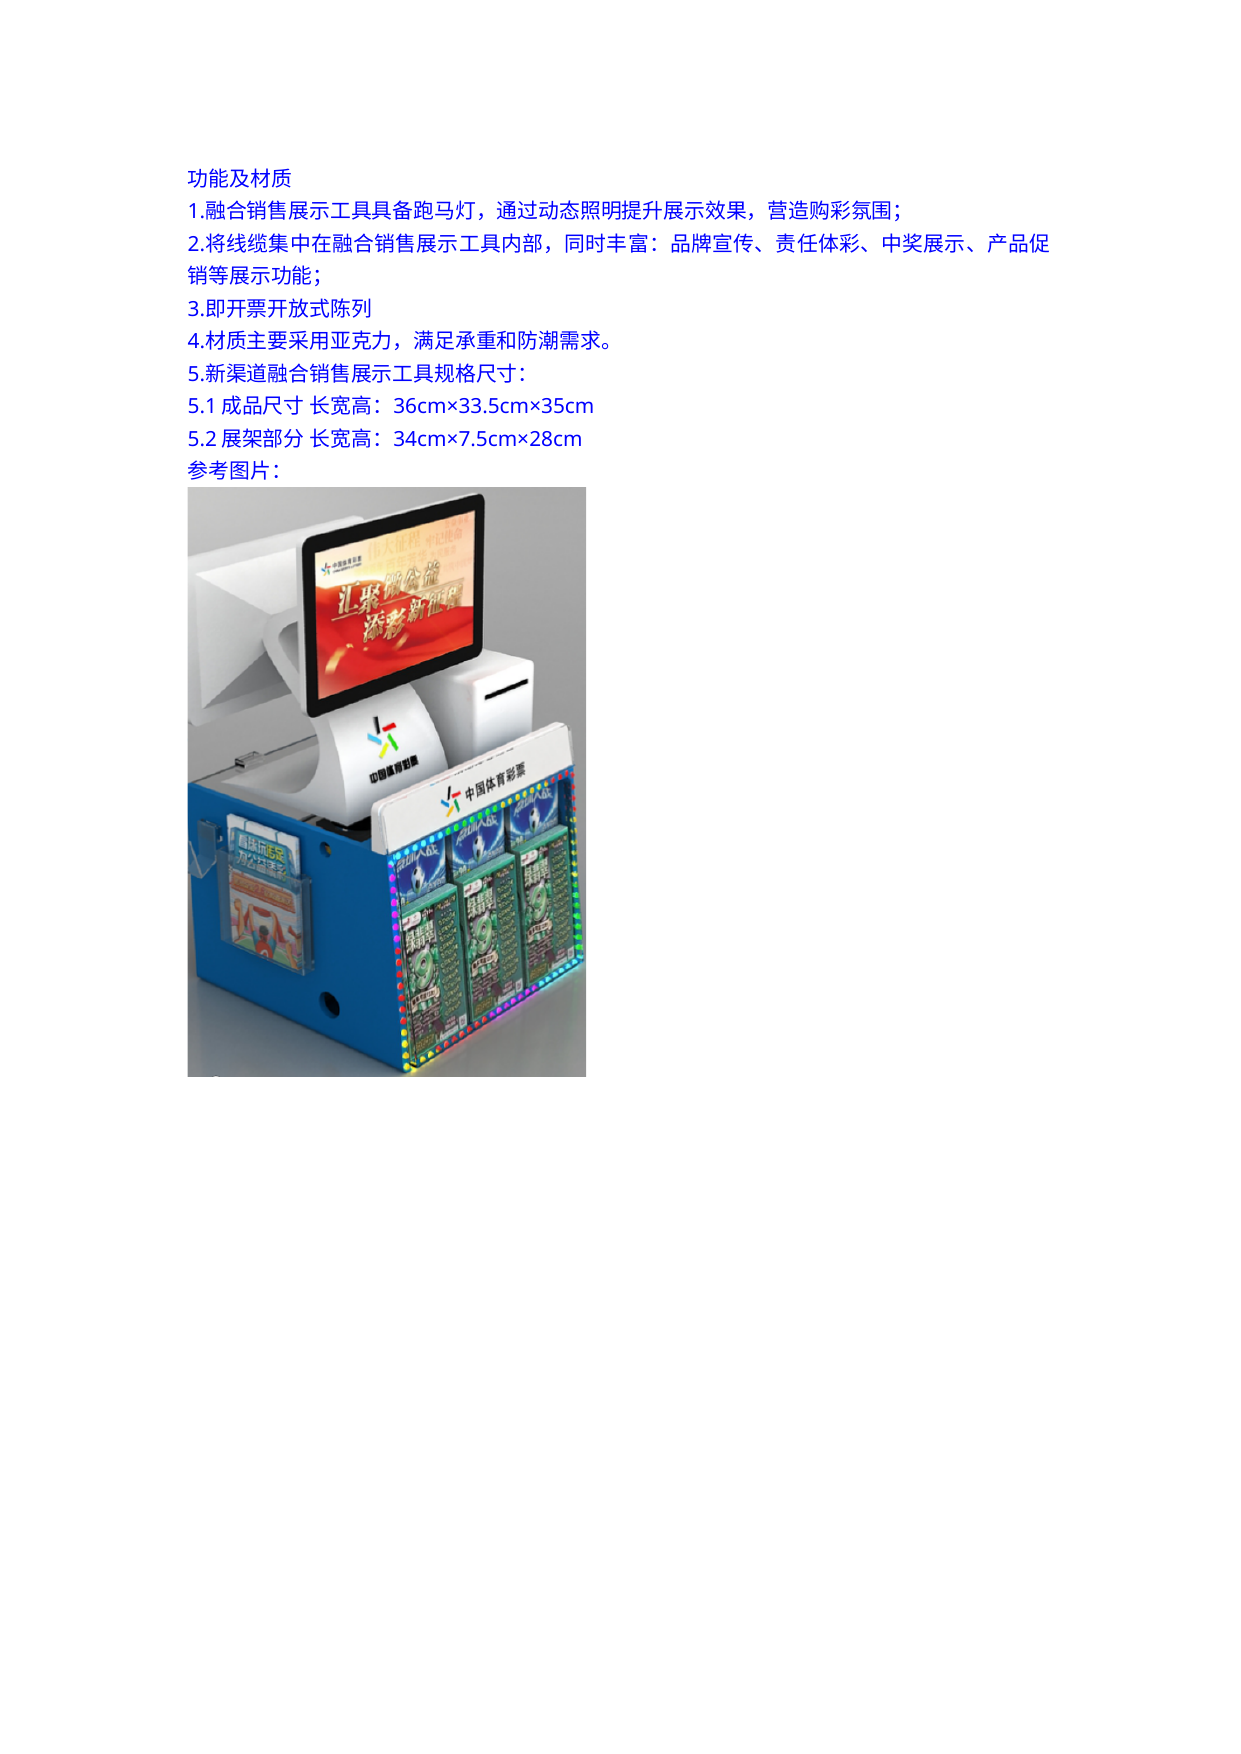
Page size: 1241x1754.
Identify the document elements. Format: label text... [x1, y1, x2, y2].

text 5.1成品尺寸 长宽高：36cm×33.5cm×35cm [187, 389, 1053, 422]
picture [187, 487, 587, 1077]
text 4.材质主要采用亚克力，满足承重和防潮需求。 [187, 324, 1053, 357]
text 5.2展架部分 长宽高：34cm×7.5cm×28cm [187, 422, 1053, 454]
text 2.将线缆集中在融合销售展示工具内部，同时丰富：品牌宣传、责任体彩、中奖展示、产品促销等展示功能； [187, 227, 1053, 292]
text 参考图片： [187, 454, 1053, 487]
text 5.新渠道融合销售展示工具规格尺寸： [187, 357, 1053, 389]
text 3.即开票开放式陈列 [187, 292, 1053, 324]
text 1.融合销售展示工具具备跑马灯，通过动态照明提升展示效果，营造购彩氛围； [187, 194, 1053, 227]
text 功能及材质 [187, 162, 1053, 194]
